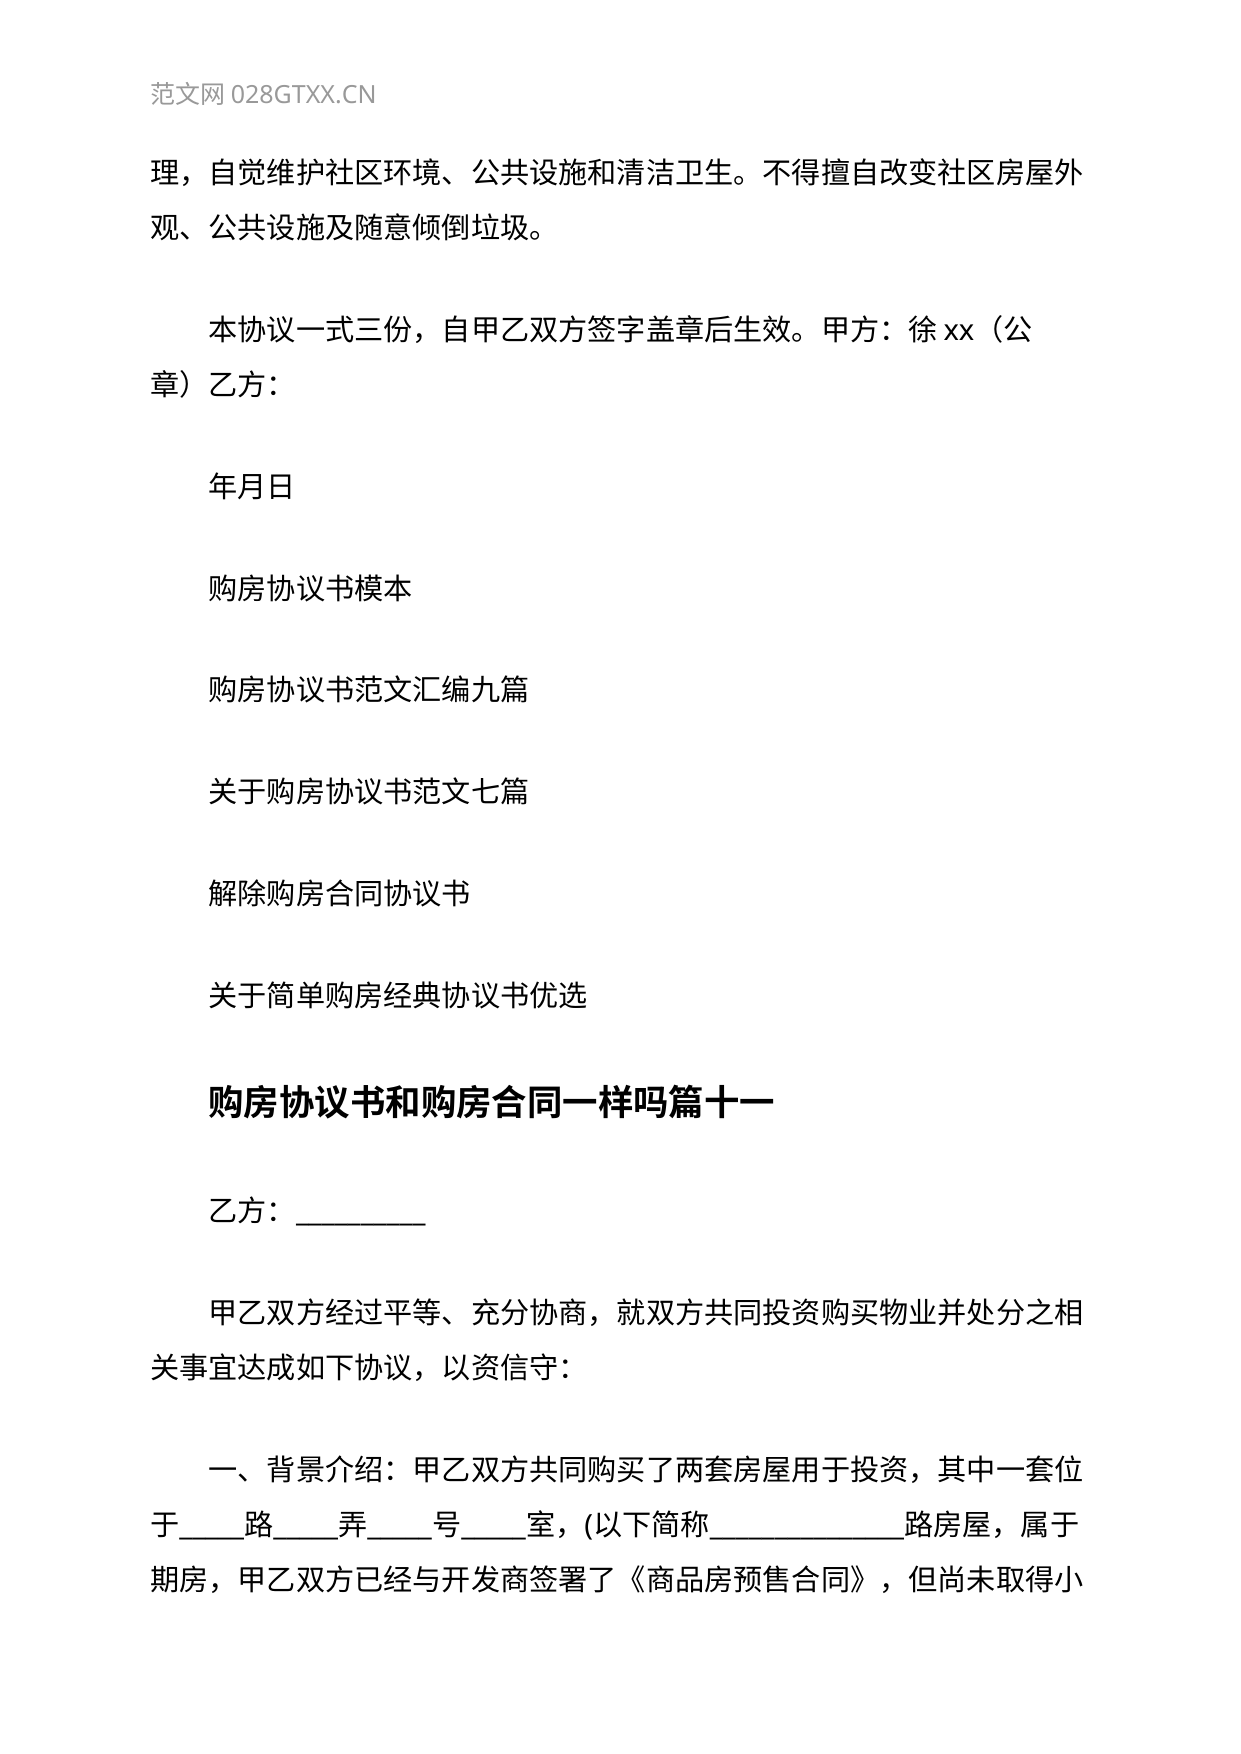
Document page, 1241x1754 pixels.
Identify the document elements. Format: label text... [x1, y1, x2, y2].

text 本协议一式三份，自甲乙双方签字盖章后生效。甲方：徐xx（公章）乙方： [150, 307, 1090, 404]
text 年月日 [150, 463, 1090, 506]
text 购房协议书模本 [150, 565, 1090, 607]
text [150, 150, 1090, 247]
text 关于简单购房经典协议书优选 [150, 972, 1090, 1014]
text 乙方：__________ [150, 1187, 1090, 1230]
text 关于购房协议书范文七篇 [150, 769, 1090, 811]
text 解除购房合同协议书 [150, 871, 1090, 913]
text 购房协议书和购房合同一样吗篇十一 [150, 1074, 1090, 1125]
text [150, 1446, 1090, 1598]
text 甲乙双方经过平等、充分协商，就双方共同投资购买物业并处分之相关事宜达成如下协议，以资信守： [150, 1289, 1090, 1387]
text 购房协议书范文汇编九篇 [150, 667, 1090, 709]
